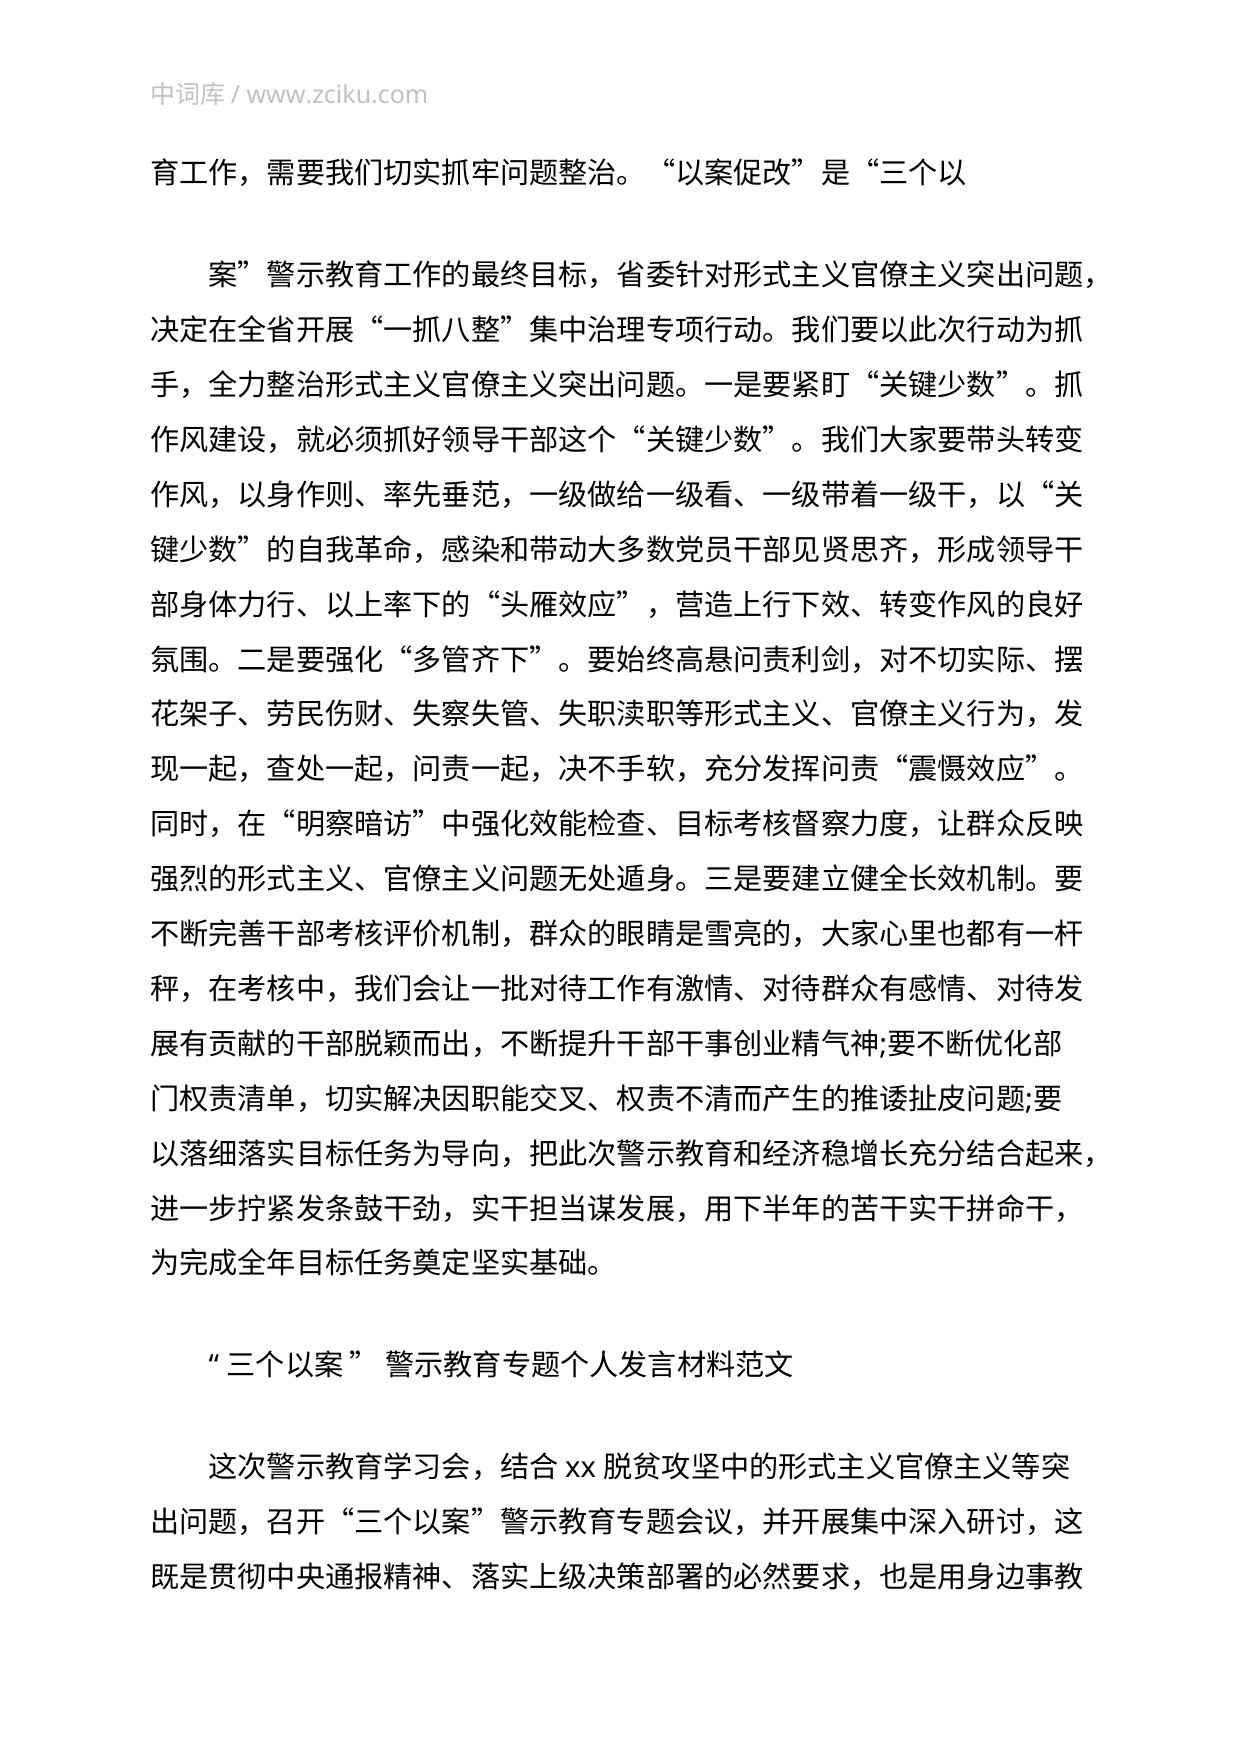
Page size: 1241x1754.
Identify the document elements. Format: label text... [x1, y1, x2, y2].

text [150, 1444, 1090, 1596]
text “ 三个以案 ” 警示教育专题个人发言材料范文 [150, 1342, 1090, 1384]
text 案”警示教育工作的最终目标，省委针对形式主义官僚主义突出问题，决定在全省开展“一抓八整”集中治理专项行动。我们要以此次行动为抓手，全力整治形式主义官僚主义突出问题。一是要紧盯“关键少数”。抓作风建设，就必须抓好领导干部这个“关键少数”。我们大家要带头转变作风，以身作则、率先垂范，一级做给一级看、一级带着一级干，以“关键少数”的自我革命，感染和带动大多数党员干部见贤思齐，形成领导干部身体力行、以上率下的“头雁效应”，营造上行下效、转变作风的良好氛围。二是要强化“多管齐下”。要始终高悬问责利剑，对不切实际、摆花架子、劳民伤财、失察失管、失职渎职等形式主义、官僚主义行为，发现一起，查处一起，问责一起，决不手软，充分发挥问责“震慑效应”。同时，在“明察暗访”中强化效能检查、目标考核督察力度，让群众反映强烈的形式主义、官僚主义问题无处遁身。三是要建立健全长效机制。要不断完善干部考核评价机制，群众的眼睛是雪亮的，大家心里也都有一杆秤，在考核中，我们会让一批对待工作有激情、对待群众有感情、对待发展有贡献的干部脱颖而出，不断提升干部干事创业精气神;要不断优化部门权责清单，切实解决因职能交叉、权责不清而产生的推诿扯皮问题;要以落细落实目标任务为导向，把此次警示教育和经济稳增长充分结合起来，进一步拧紧发条鼓干劲，实干担当谋发展，用下半年的苦干实干拼命干，为完成全年目标任务奠定坚实基础。 [150, 252, 1090, 1282]
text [150, 150, 1090, 192]
